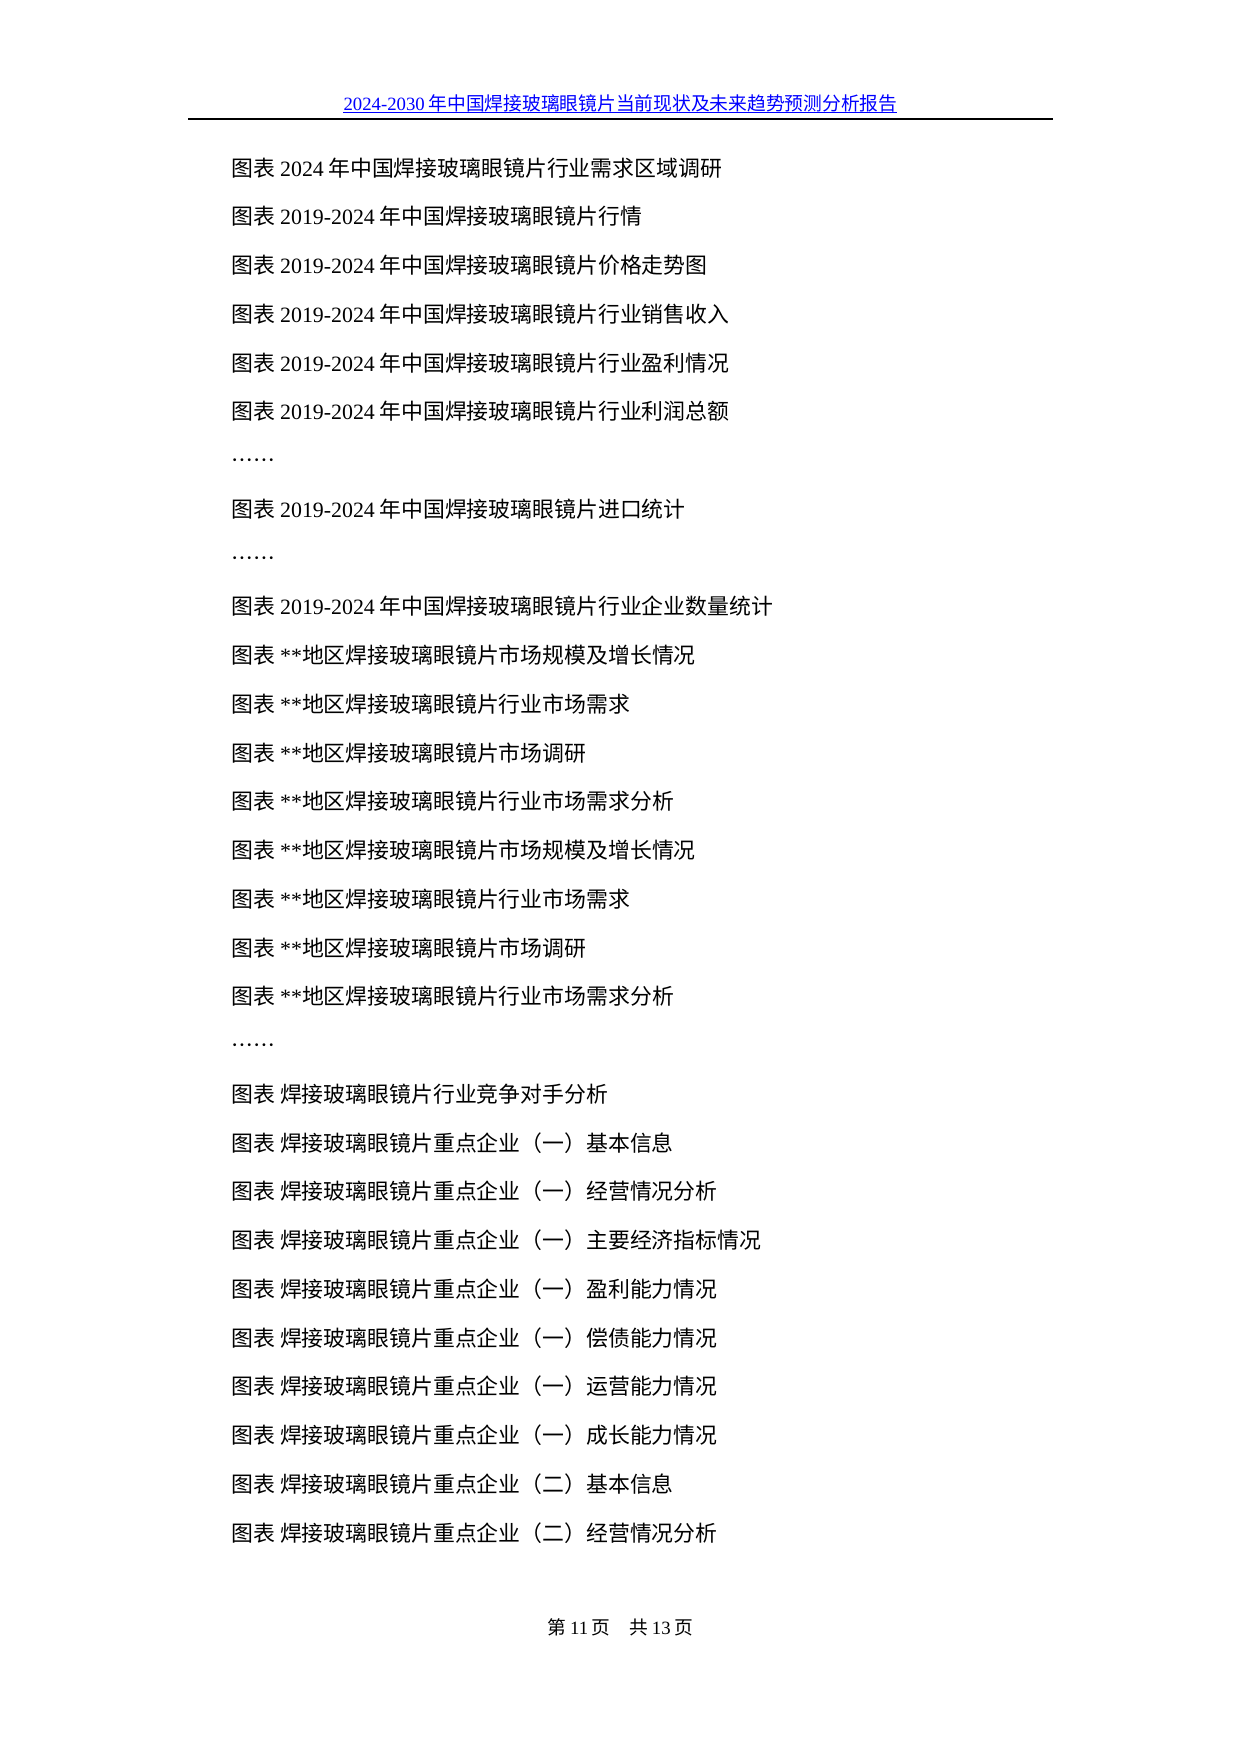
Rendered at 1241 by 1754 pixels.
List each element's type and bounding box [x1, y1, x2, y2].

text [187, 150, 1053, 1548]
